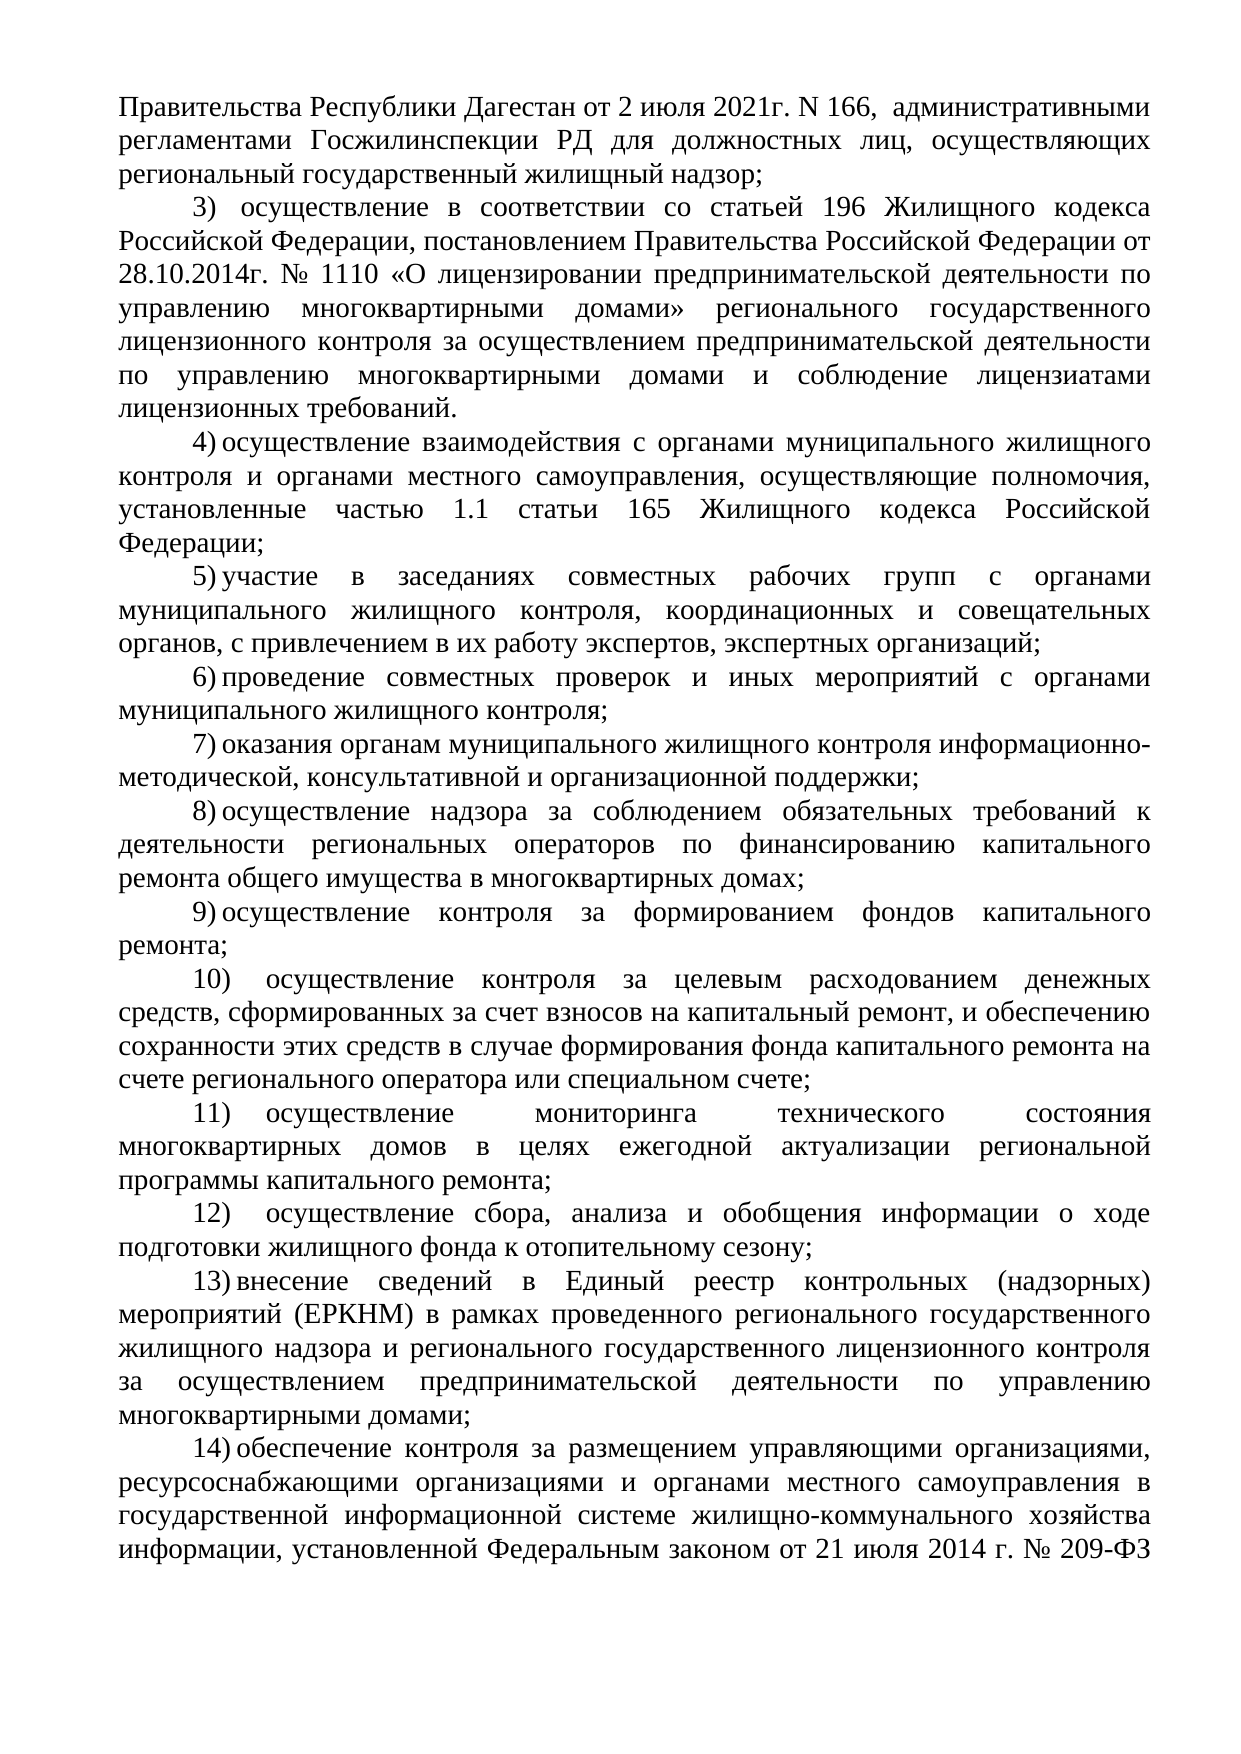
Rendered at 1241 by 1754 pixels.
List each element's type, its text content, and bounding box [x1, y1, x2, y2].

list внесение сведений в Единый реестр контрольных (надзорных) мероприятий (ЕРКНМ) в рамках проведенного регионального государственного жилищного надзора и регионального государственного лицензионного контроля за осуществлением предпринимательской деятельности по управлению многоквартирными домами; [118, 1263, 1152, 1430]
list осуществление мониторинга технического состояния многоквартирных домов в целях ежегодной актуализации региональной программы капитального ремонта; [118, 1095, 1152, 1196]
list проведение совместных проверок и иных мероприятий с органами муниципального жилищного контроля; [118, 659, 1152, 726]
list осуществление в соответствии со статьей 196 Жилищного кодекса Российской Федерации, постановлением Правительства Российской Федерации от 28.10.2014г. № 1110 «О лицензировании предпринимательской деятельности по управлению многоквартирными домами» регионального государственного лицензионного контроля за осуществлением предпринимательской деятельности по управлению многоквартирными домами и соблюдение лицензиатами лицензионных требований. [118, 189, 1152, 424]
list участие в заседаниях совместных рабочих групп с органами муниципального жилищного контроля, координационных и совещательных органов, с привлечением в их работу экспертов, экспертных организаций; [118, 558, 1152, 659]
list осуществление сбора, анализа и обобщения информации о ходе подготовки жилищного фонда к отопительному сезону; [118, 1196, 1152, 1263]
list осуществление контроля за целевым расходованием денежных средств, сформированных за счет взносов на капитальный ремонт, и обеспечению сохранности этих средств в случае формирования фонда капитального ремонта на счете регионального оператора или специальном счете; [118, 961, 1152, 1095]
list осуществление контроля за формированием фондов капитального ремонта; [118, 894, 1152, 961]
list оказания органам муниципального жилищного контроля информационно-методической, консультативной и организационной поддержки; [118, 726, 1152, 793]
list осуществление надзора за соблюдением обязательных требований к деятельности региональных операторов по финансированию капитального ремонта общего имущества в многоквартирных домах; [118, 793, 1152, 894]
list осуществление взаимодействия с органами муниципального жилищного контроля и органами местного самоуправления, осуществляющие полномочия, установленные частью 1.1 статьи 165 Жилищного кодекса Российской Федерации; [118, 424, 1152, 558]
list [118, 89, 1152, 189]
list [118, 1430, 1152, 1564]
